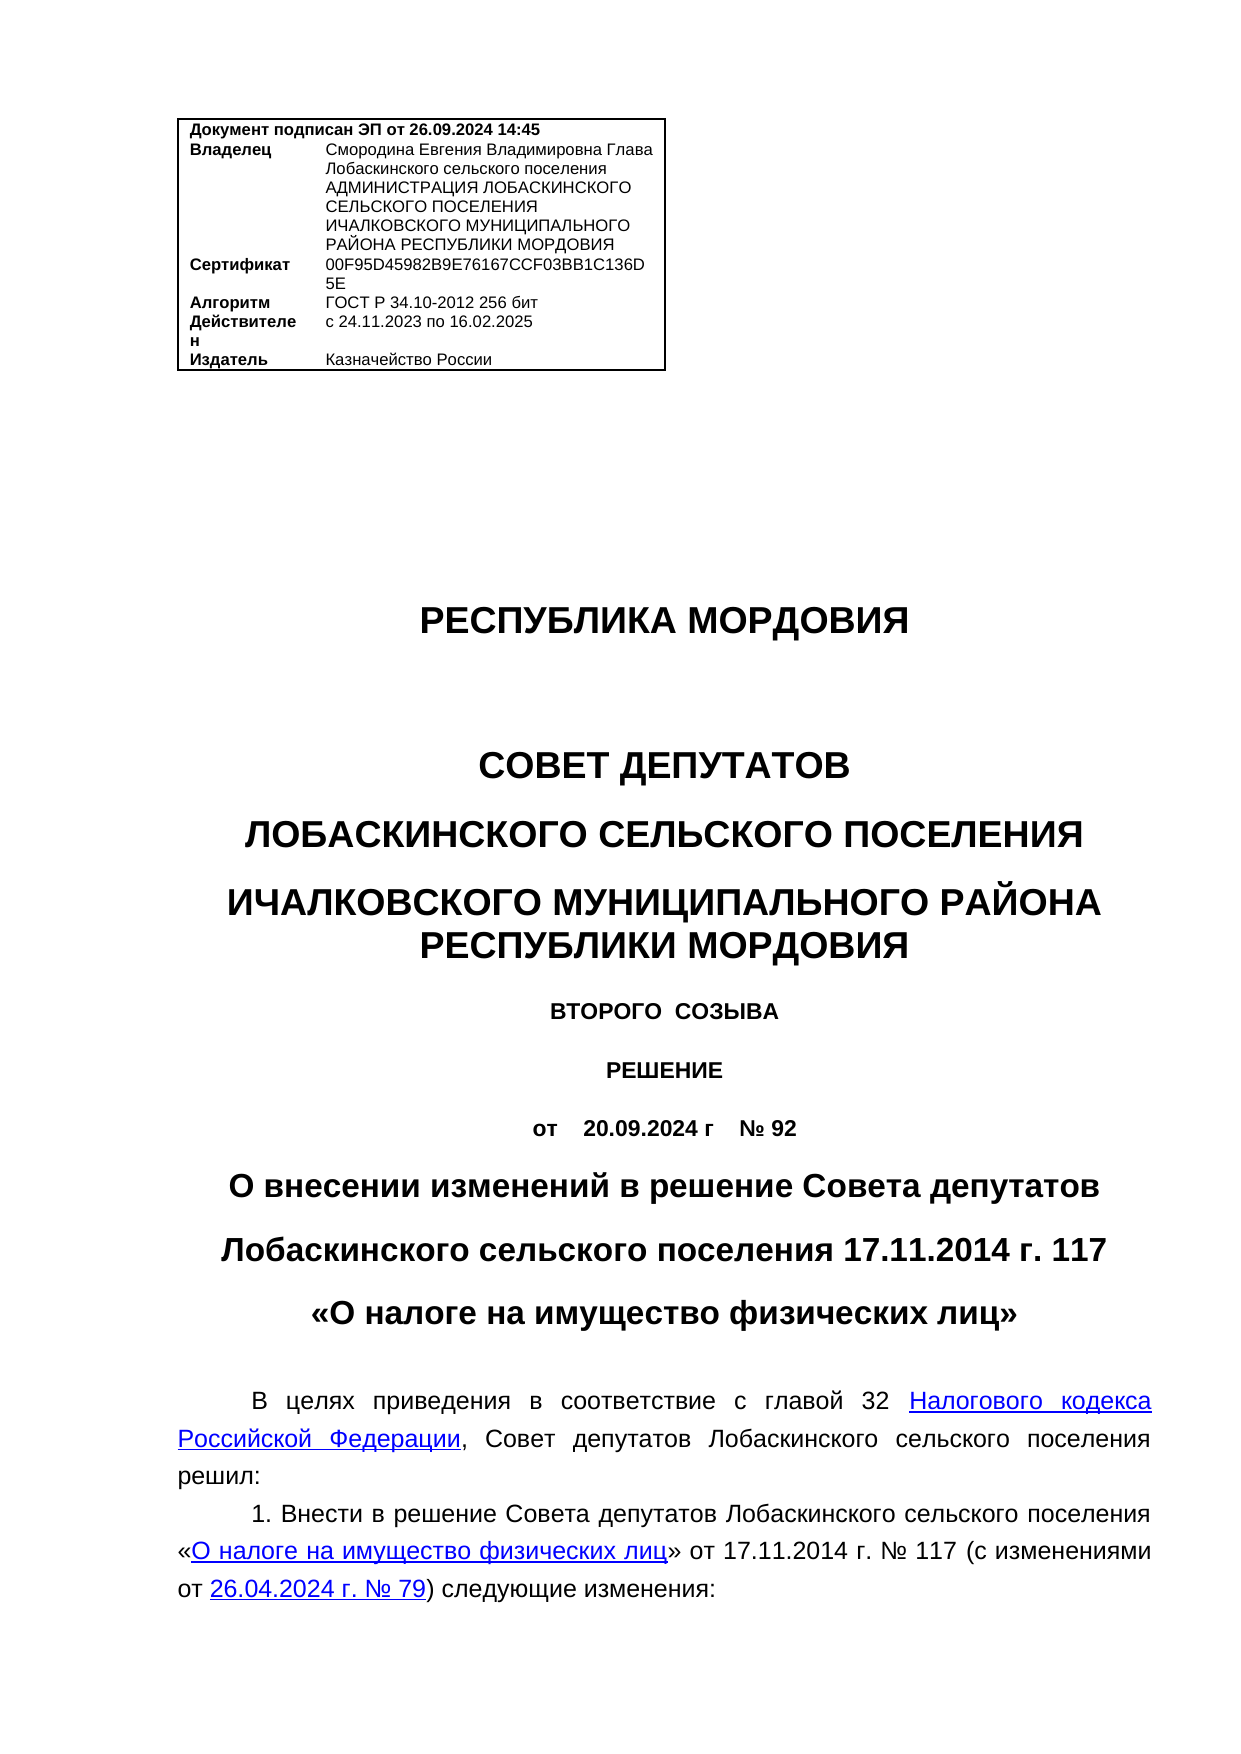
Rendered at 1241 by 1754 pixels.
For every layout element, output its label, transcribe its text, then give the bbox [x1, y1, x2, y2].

text 1. Внести в решение Совета депутатов Лобаскинского сельского поселения «О налоге на имущество физических лиц» от 17.11.2014 г. № 117 (с изменениями от 26.04.2024 г. № 79) следующие изменения: [177, 1490, 1152, 1603]
text ИЧАЛКОВСКОГО МУНИЦИПАЛЬНОГО РАЙОНА РЕСПУБЛИКИ МОРДОВИЯ [177, 880, 1152, 966]
table_cell с 24.11.2023 по 16.02.2025 [314, 312, 664, 350]
table_cell Издатель [179, 350, 314, 369]
table_header Документ подписан ЭП от 26.09.2024 14:45 [179, 120, 664, 139]
text Лобаскинского сельского поселения 17.11.2014 г. 117 [177, 1230, 1152, 1268]
text РЕСПУБЛИКА МОРДОВИЯ [177, 598, 1152, 642]
table_cell ГОСТ Р 34.10-2012 256 бит [314, 293, 664, 312]
table_cell Смородина Евгения Владимировна Глава Лобаскинского сельского поселения АДМИНИСТРАЦИЯ ЛОБАСКИНСКОГО СЕЛЬСКОГО ПОСЕЛЕНИЯ ИЧАЛКОВСКОГО МУНИЦИПАЛЬНОГО РАЙОНА РЕСПУБЛИКИ МОРДОВИЯ [314, 139, 664, 254]
text РЕШЕНИЕ [177, 1049, 1152, 1083]
table_cell Сертификат [179, 254, 314, 293]
text «О налоге на имущество физических лиц» [177, 1293, 1152, 1332]
text СОВЕТ ДЕПУТАТОВ [177, 744, 1152, 787]
table_cell 00F95D45982B9E76167CCF03BB1C136D5E [314, 254, 664, 293]
text ЛОБАСКИНСКОГО СЕЛЬСКОГО ПОСЕЛЕНИЯ [177, 812, 1152, 855]
text В целях приведения в соответствие с главой 32 Налогового кодекса Российской Федерации, Совет депутатов Лобаскинского сельского поселения решил: [177, 1378, 1152, 1490]
table_cell Владелец [179, 139, 314, 254]
text ВТОРОГО СОЗЫВА [177, 991, 1152, 1024]
table_cell Действителен [179, 312, 314, 350]
table_cell Алгоритм [179, 293, 314, 312]
table_cell Казначейство России [314, 350, 664, 369]
text О внесении изменений в решение Совета депутатов [177, 1166, 1152, 1205]
text от 20.09.2024 г № 92 [177, 1108, 1152, 1141]
